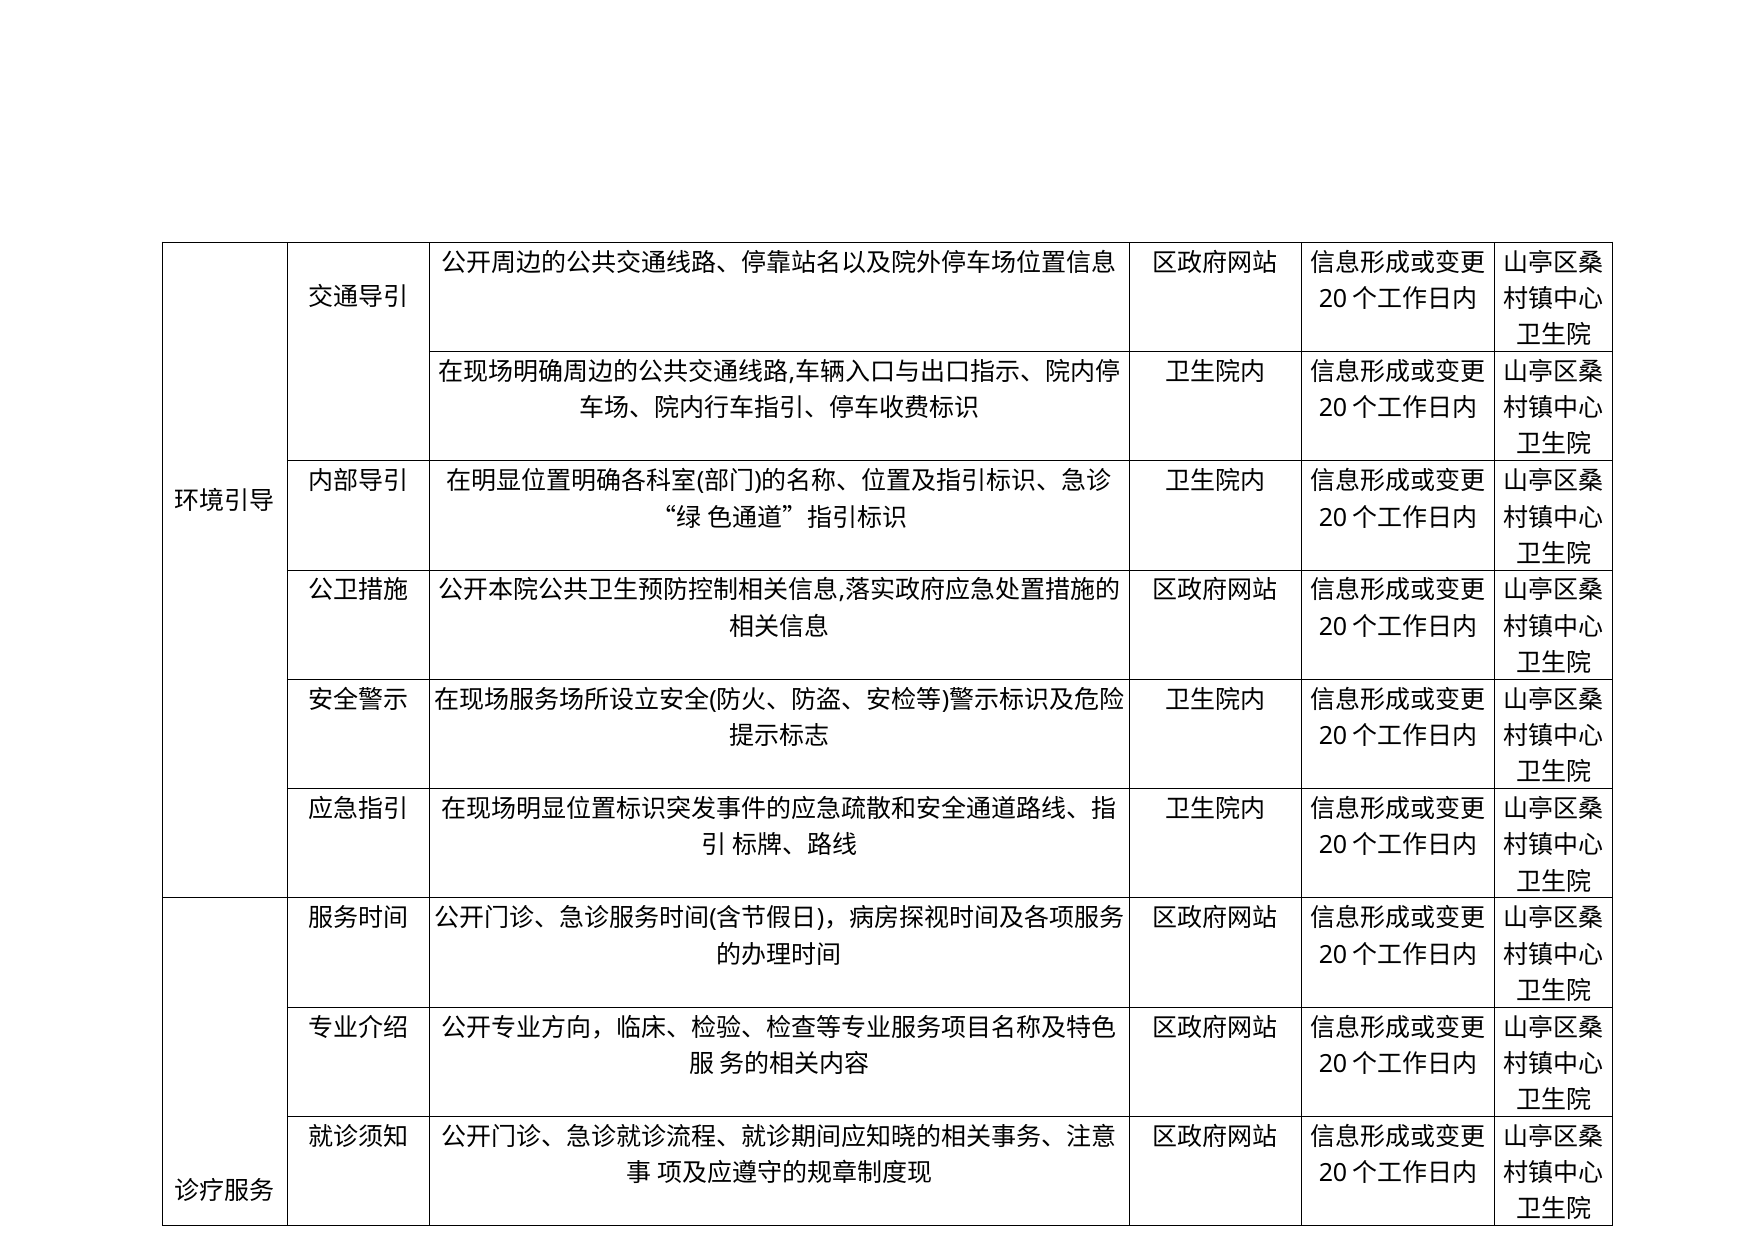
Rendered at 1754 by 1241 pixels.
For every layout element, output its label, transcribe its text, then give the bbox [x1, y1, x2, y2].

table_cell 在现场服务场所设立安全(防火、防盗、安检等)警示标识及危险 提示标志 [430, 680, 1129, 788]
table_cell 信息形成或变更 20个工作日内 [1302, 1008, 1494, 1116]
table_cell 卫生院内 [1130, 680, 1301, 788]
table_cell 安全警示 [288, 680, 429, 788]
table_cell 山亭区桑村镇中心卫生院 [1495, 1008, 1612, 1116]
table_cell 区政府网站 [1130, 571, 1301, 679]
table_cell 内部导引 [288, 461, 429, 569]
table_cell 公开门诊、急诊服务时间(含节假日)，病房探视时间及各项服务 的办理时间 [430, 898, 1129, 1007]
table_cell 应急指引 [288, 789, 429, 897]
table_cell 区政府网站 [1130, 898, 1301, 1007]
table_header 交通导引 [288, 243, 429, 460]
table_cell 山亭区桑村镇中心卫生院 [1495, 571, 1612, 679]
table_cell 专业介绍 [288, 1008, 429, 1116]
table_header 公开周边的公共交通线路、停靠站名以及院外停车场位置信息 [430, 243, 1129, 351]
table_cell 在现场明确周边的公共交通线路,车辆入口与出口指示、院内停 车场、院内行车指引、停车收费标识 [430, 352, 1129, 460]
table_cell 就诊须知 [288, 1117, 429, 1225]
table_cell 信息形成或变更 20个工作日内 [1302, 352, 1494, 460]
table_cell 卫生院内 [1130, 789, 1301, 897]
table_cell 山亭区桑村镇中心卫生院 [1495, 352, 1612, 460]
table_cell 山亭区桑村镇中心卫生院 [1495, 461, 1612, 569]
table_cell 在现场明显位置标识突发事件的应急疏散和安全通道路线、指引 标牌、路线 [430, 789, 1129, 897]
table_cell 信息形成或变更 20个工作日内 [1302, 789, 1494, 897]
table_cell 信息形成或变更 20个工作日内 [1302, 898, 1494, 1007]
table_cell 信息形成或变更 20个工作日内 [1302, 461, 1494, 569]
table_cell 公开专业方向，临床、检验、检查等专业服务项目名称及特色服 务的相关内容 [430, 1008, 1129, 1116]
table_cell 信息形成或变更 20个工作日内 [1302, 680, 1494, 788]
table_cell 区政府网站 [1130, 1117, 1301, 1225]
table_cell 公开门诊、急诊就诊流程、就诊期间应知晓的相关事务、注意事 项及应遵守的规章制度现 [430, 1117, 1129, 1225]
table_cell 服务时间 [288, 898, 429, 1007]
table_cell 公卫措施 [288, 571, 429, 679]
table_cell 卫生院内 [1130, 461, 1301, 569]
table_cell 山亭区桑村镇中心卫生院 [1495, 680, 1612, 788]
table_cell 诊疗服务 [163, 898, 287, 1225]
table_cell 山亭区桑村镇中心卫生院 [1495, 898, 1612, 1007]
table_header 信息形成或变更 20个工作日内 [1302, 243, 1494, 351]
table_cell 在明显位置明确各科室(部门)的名称、位置及指引标识、急诊“绿 色通道”指引标识 [430, 461, 1129, 569]
table_cell 信息形成或变更 20个工作日内 [1302, 1117, 1494, 1225]
table_header 环境引导 [163, 243, 287, 897]
table_cell 区政府网站 [1130, 1008, 1301, 1116]
table_cell 山亭区桑村镇中心卫生院 [1495, 1117, 1612, 1225]
table_cell 山亭区桑村镇中心卫生院 [1495, 789, 1612, 897]
table_cell 信息形成或变更 20个工作日内 [1302, 571, 1494, 679]
table_cell 公开本院公共卫生预防控制相关信息,落实政府应急处置措施的 相关信息 [430, 571, 1129, 679]
table_cell 卫生院内 [1130, 352, 1301, 460]
table_header 山亭区桑村镇中心卫生院 [1495, 243, 1612, 351]
table_header 区政府网站 [1130, 243, 1301, 351]
